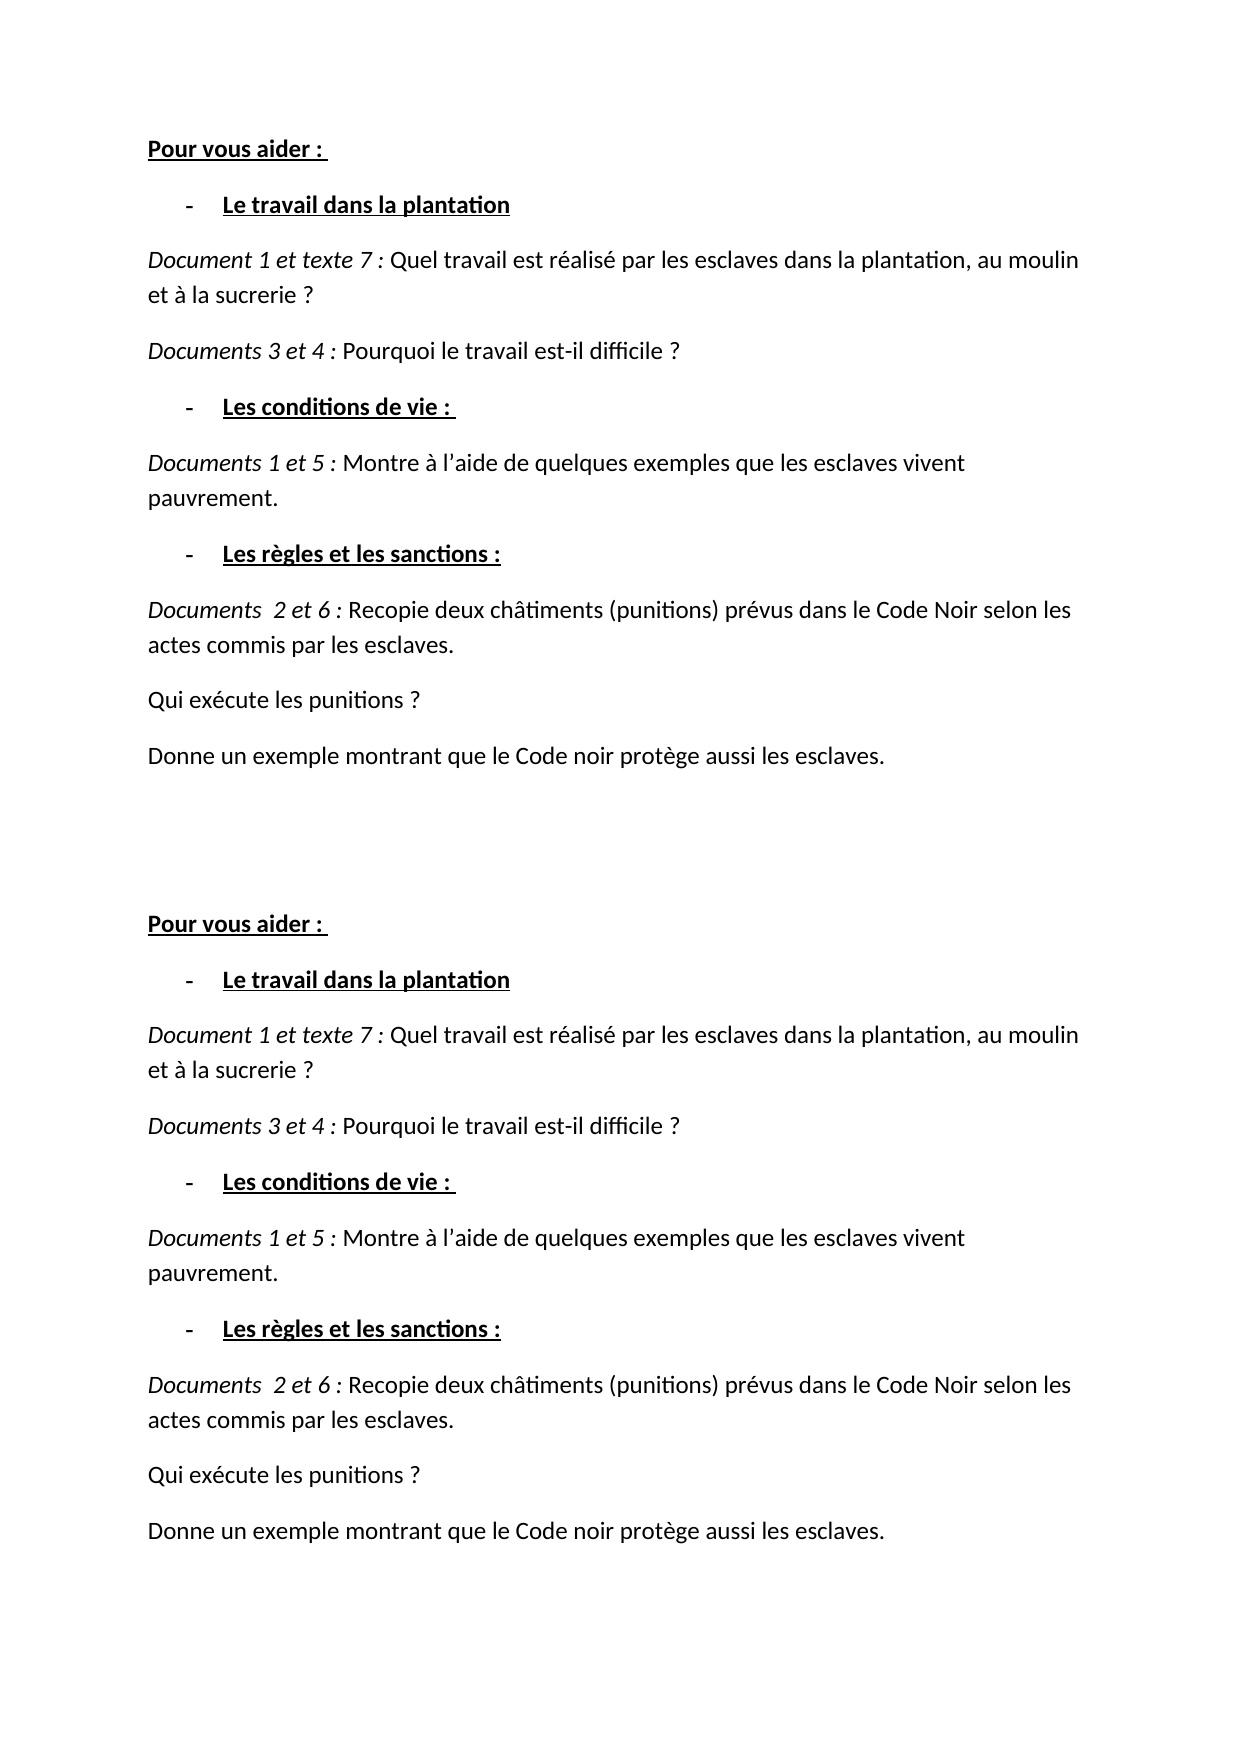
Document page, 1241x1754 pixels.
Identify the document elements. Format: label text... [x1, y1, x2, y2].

text Document 1 et texte 7 : Quel travail est réalisé par les esclaves dans la plantation, au moulin et à la sucrerie ? [148, 1019, 1093, 1085]
text Donne un exemple montrant que le Code noir protège aussi les esclaves. [148, 740, 1093, 771]
list Le travail dans la plantation [185, 964, 1093, 994]
list Les règles et les sanctions : [185, 538, 1093, 568]
text Documents 2 et 6 : Recopie deux châtiments (punitions) prévus dans le Code Noir selon les actes commis par les esclaves. [148, 594, 1093, 659]
text Pour vous aider : [148, 908, 1093, 938]
text Document 1 et texte 7 : Quel travail est réalisé par les esclaves dans la plantation, au moulin et à la sucrerie ? [148, 244, 1093, 310]
text Documents 1 et 5 : Montre à l’aide de quelques exemples que les esclaves vivent pauvrement. [148, 1222, 1093, 1288]
text Documents 3 et 4 : Pourquoi le travail est-il difficile ? [148, 1110, 1093, 1141]
text Documents 1 et 5 : Montre à l’aide de quelques exemples que les esclaves vivent pauvrement. [148, 447, 1093, 513]
text Documents 2 et 6 : Recopie deux châtiments (punitions) prévus dans le Code Noir selon les actes commis par les esclaves. [148, 1369, 1093, 1434]
text Donne un exemple montrant que le Code noir protège aussi les esclaves. [148, 1515, 1093, 1546]
text Qui exécute les punitions ? [148, 1459, 1093, 1490]
list Les conditions de vie : [185, 391, 1093, 422]
text Documents 3 et 4 : Pourquoi le travail est-il difficile ? [148, 335, 1093, 366]
text Pour vous aider : [148, 133, 1093, 163]
list Les règles et les sanctions : [185, 1313, 1093, 1343]
text Qui exécute les punitions ? [148, 684, 1093, 715]
list Les conditions de vie : [185, 1166, 1093, 1197]
list Le travail dans la plantation [185, 189, 1093, 219]
